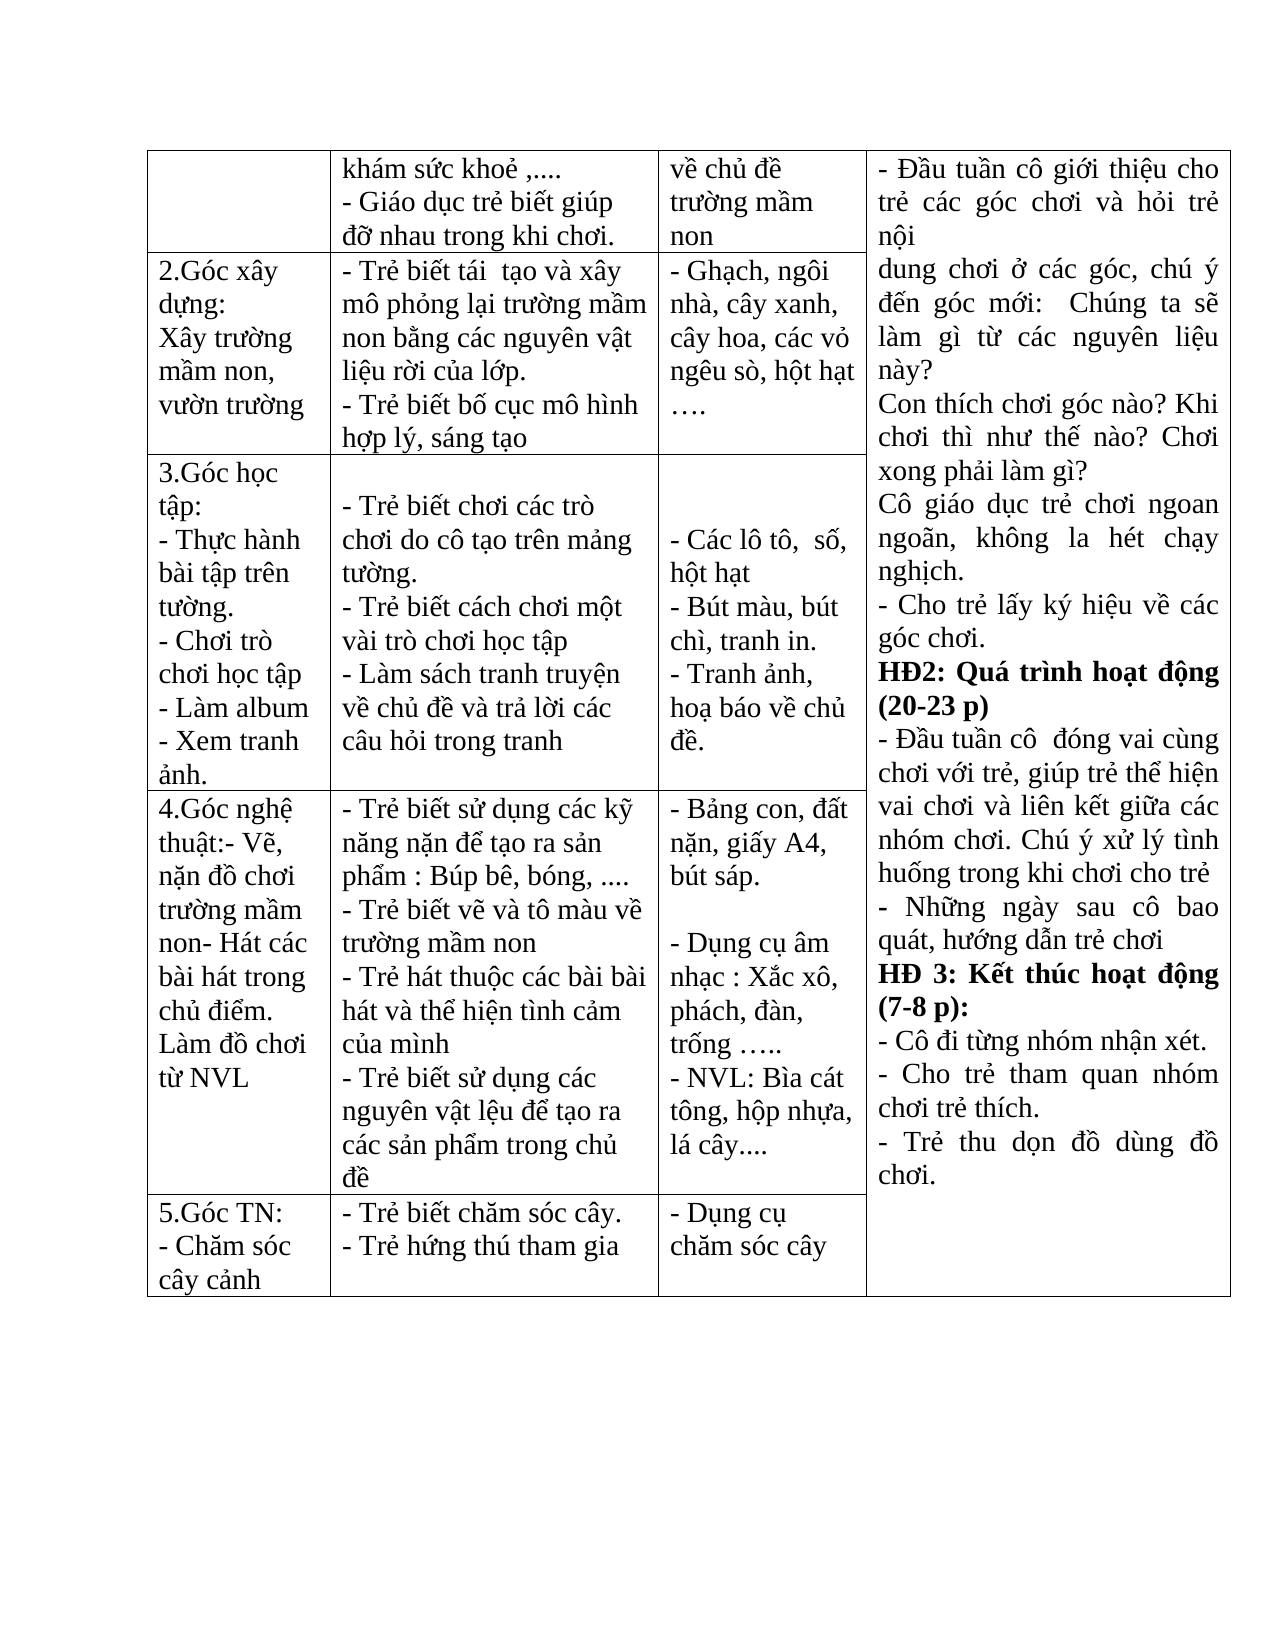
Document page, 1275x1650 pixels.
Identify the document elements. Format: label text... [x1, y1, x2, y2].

table_cell - Ghạch, ngôi nhà, cây xanh, cây hoa, các vỏ ngêu sò, hột hạt …. [659, 253, 866, 454]
table_cell - Trẻ biết chơi các trò chơi do cô tạo trên mảng tường. - Trẻ biết cách chơi một vài trò chơi học tập - Làm sách tranh truyện về chủ đề và trả lời các câu hỏi trong tranh [331, 455, 658, 790]
table_cell 2.Góc xây dựng: Xây trường mầm non, vườn trường [148, 253, 330, 454]
table_cell - Trẻ biết chăm sóc cây. - Trẻ hứng thú tham gia [331, 1195, 658, 1296]
table_cell - Các lô tô, số, hột hạt - Bút màu, bút chì, tranh in. - Tranh ảnh, hoạ báo về chủ đề. [659, 455, 866, 790]
table_cell - Bảng con, đất nặn, giấy A4, bút sáp. - Dụng cụ âm nhạc : Xắc xô, phách, đàn, trống ….. - NVL: Bìa cát tông, hộp nhựa, lá cây.... [659, 791, 866, 1194]
table_cell 5.Góc TN: - Chăm sóc cây cảnh [148, 1195, 330, 1296]
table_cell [148, 151, 330, 252]
table_cell 4.Góc nghệ thuật:- Vẽ, nặn đồ chơi trường mầm non- Hát các bài hát trong chủ điểm. Làm đồ chơi từ NVL [148, 791, 330, 1194]
table_cell - Trẻ biết sử dụng các kỹ năng nặn để tạo ra sản phẩm : Búp bê, bóng, .... - Trẻ biết vẽ và tô màu về trường mầm non - Trẻ hát thuộc các bài bài hát và thể hiện tình cảm của mình - Trẻ biết sử dụng các nguyên vật lệu để tạo ra các sản phẩm trong chủ đề [331, 791, 658, 1194]
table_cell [867, 151, 1230, 1296]
table_cell 3.Góc học tập: - Thực hành bài tập trên tường. - Chơi trò chơi học tập - Làm album - Xem tranh ảnh. [148, 455, 330, 790]
table_cell - Trẻ biết tái tạo và xây mô phỏng lại trường mầm non bằng các nguyên vật liệu rời của lớp. - Trẻ biết bố cục mô hình hợp lý, sáng tạo [331, 253, 658, 454]
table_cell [331, 151, 658, 252]
table_cell - Dụng cụ chăm sóc cây [659, 1195, 866, 1296]
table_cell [659, 151, 866, 252]
